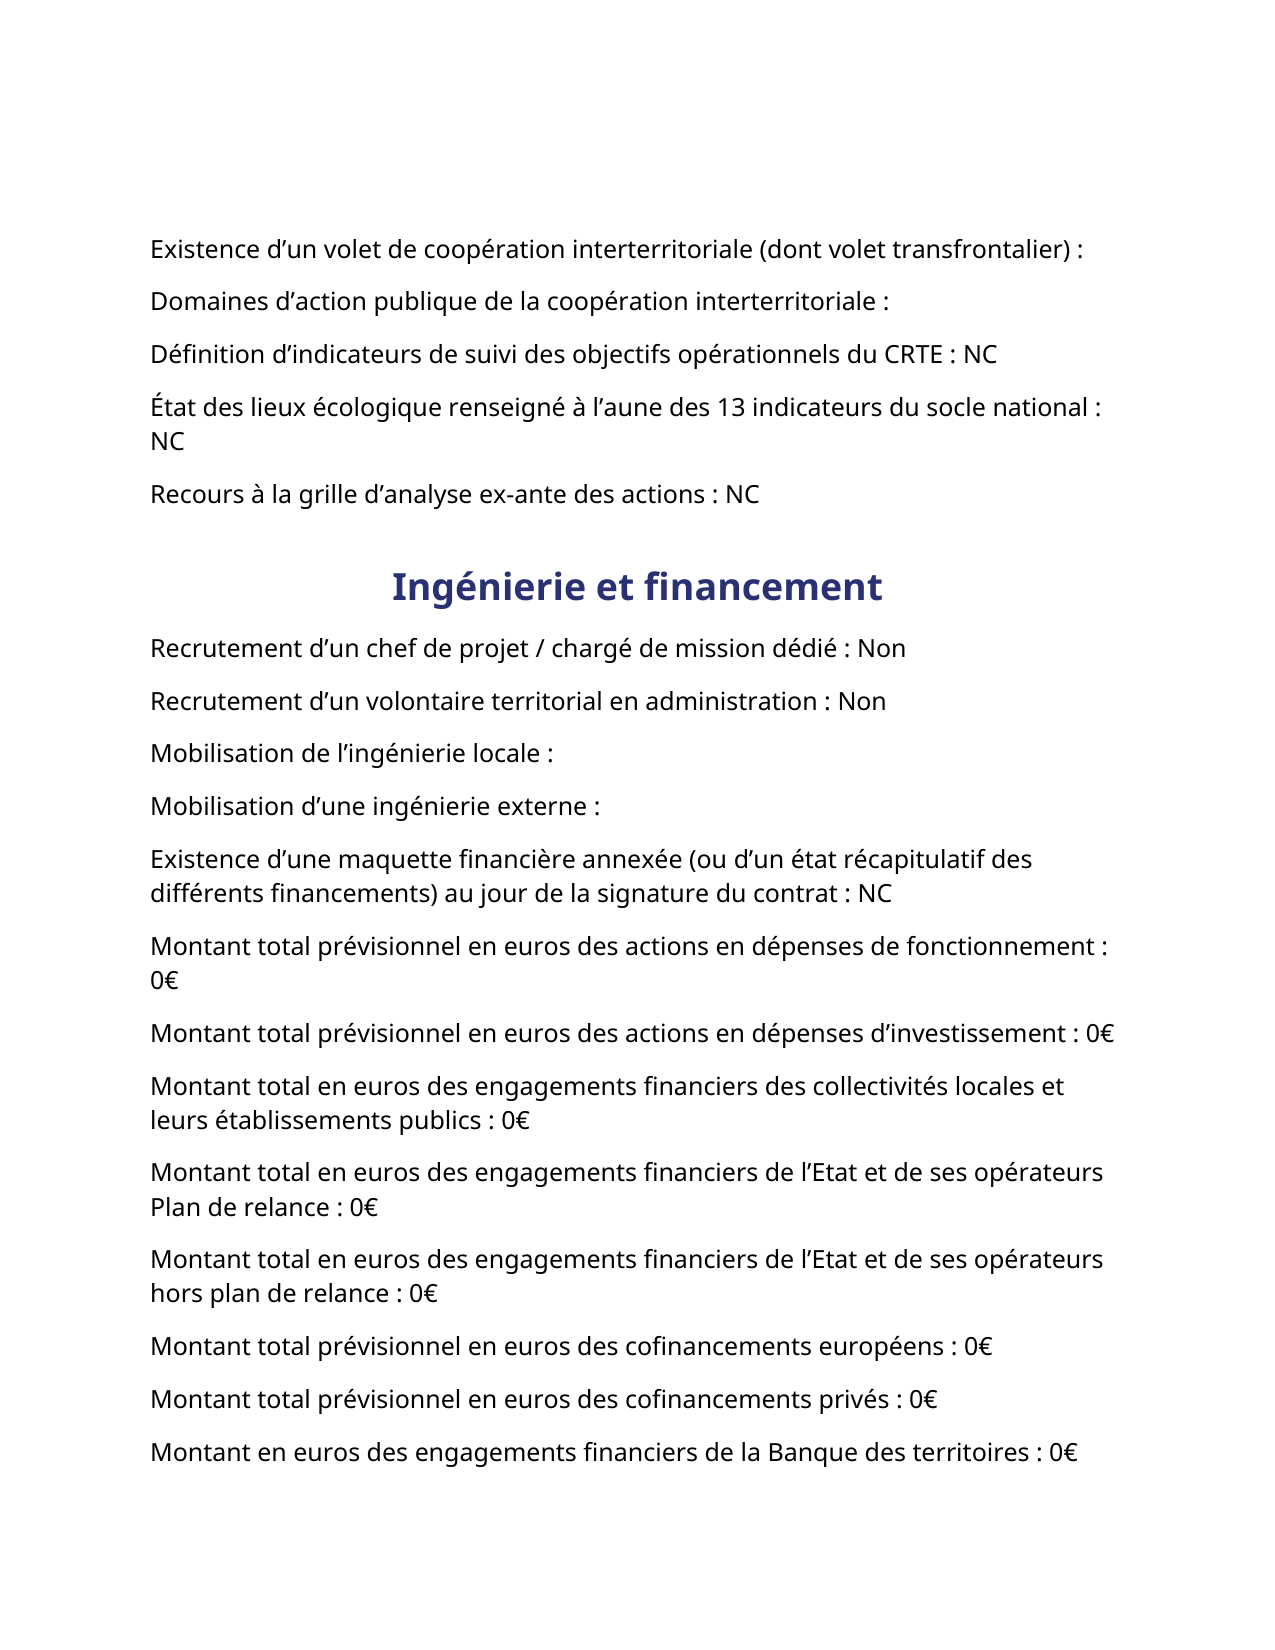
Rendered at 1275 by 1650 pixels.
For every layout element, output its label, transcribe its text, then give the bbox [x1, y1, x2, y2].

subtitle Ingénierie et financement [150, 561, 1125, 612]
text État des lieux écologique renseigné à l’aune des 13 indicateurs du socle national : NC [150, 390, 1125, 458]
text Montant en euros des engagements financiers de la Banque des territoires : 0€ [150, 1434, 1125, 1468]
text Recrutement d’un volontaire territorial en administration : Non [150, 683, 1125, 717]
text Montant total prévisionnel en euros des cofinancements privés : 0€ [150, 1382, 1125, 1416]
text Montant total en euros des engagements financiers des collectivités locales et leurs établissements publics : 0€ [150, 1068, 1125, 1136]
text Existence d’une maquette financière annexée (ou d’un état récapitulatif des différents financements) au jour de la signature du contrat : NC [150, 842, 1125, 910]
text Montant total en euros des engagements financiers de l’Etat et de ses opérateurs hors plan de relance : 0€ [150, 1242, 1125, 1310]
text Existence d’un volet de coopération interterritoriale (dont volet transfrontalier) : [150, 231, 1125, 265]
text Définition d’indicateurs de suivi des objectifs opérationnels du CRTE : NC [150, 337, 1125, 371]
text Domaines d’action publique de la coopération interterritoriale : [150, 284, 1125, 318]
text Montant total prévisionnel en euros des actions en dépenses d’investissement : 0€ [150, 1015, 1125, 1049]
text Montant total prévisionnel en euros des actions en dépenses de fonctionnement : 0€ [150, 928, 1125, 997]
text Mobilisation d’une ingénierie externe : [150, 789, 1125, 823]
text Montant total en euros des engagements financiers de l’Etat et de ses opérateurs Plan de relance : 0€ [150, 1155, 1125, 1223]
text Recrutement d’un chef de projet / chargé de mission dédié : Non [150, 630, 1125, 664]
text Montant total prévisionnel en euros des cofinancements européens : 0€ [150, 1329, 1125, 1363]
text Mobilisation de l’ingénierie locale : [150, 736, 1125, 770]
text Recours à la grille d’analyse ex-ante des actions : NC [150, 477, 1125, 511]
